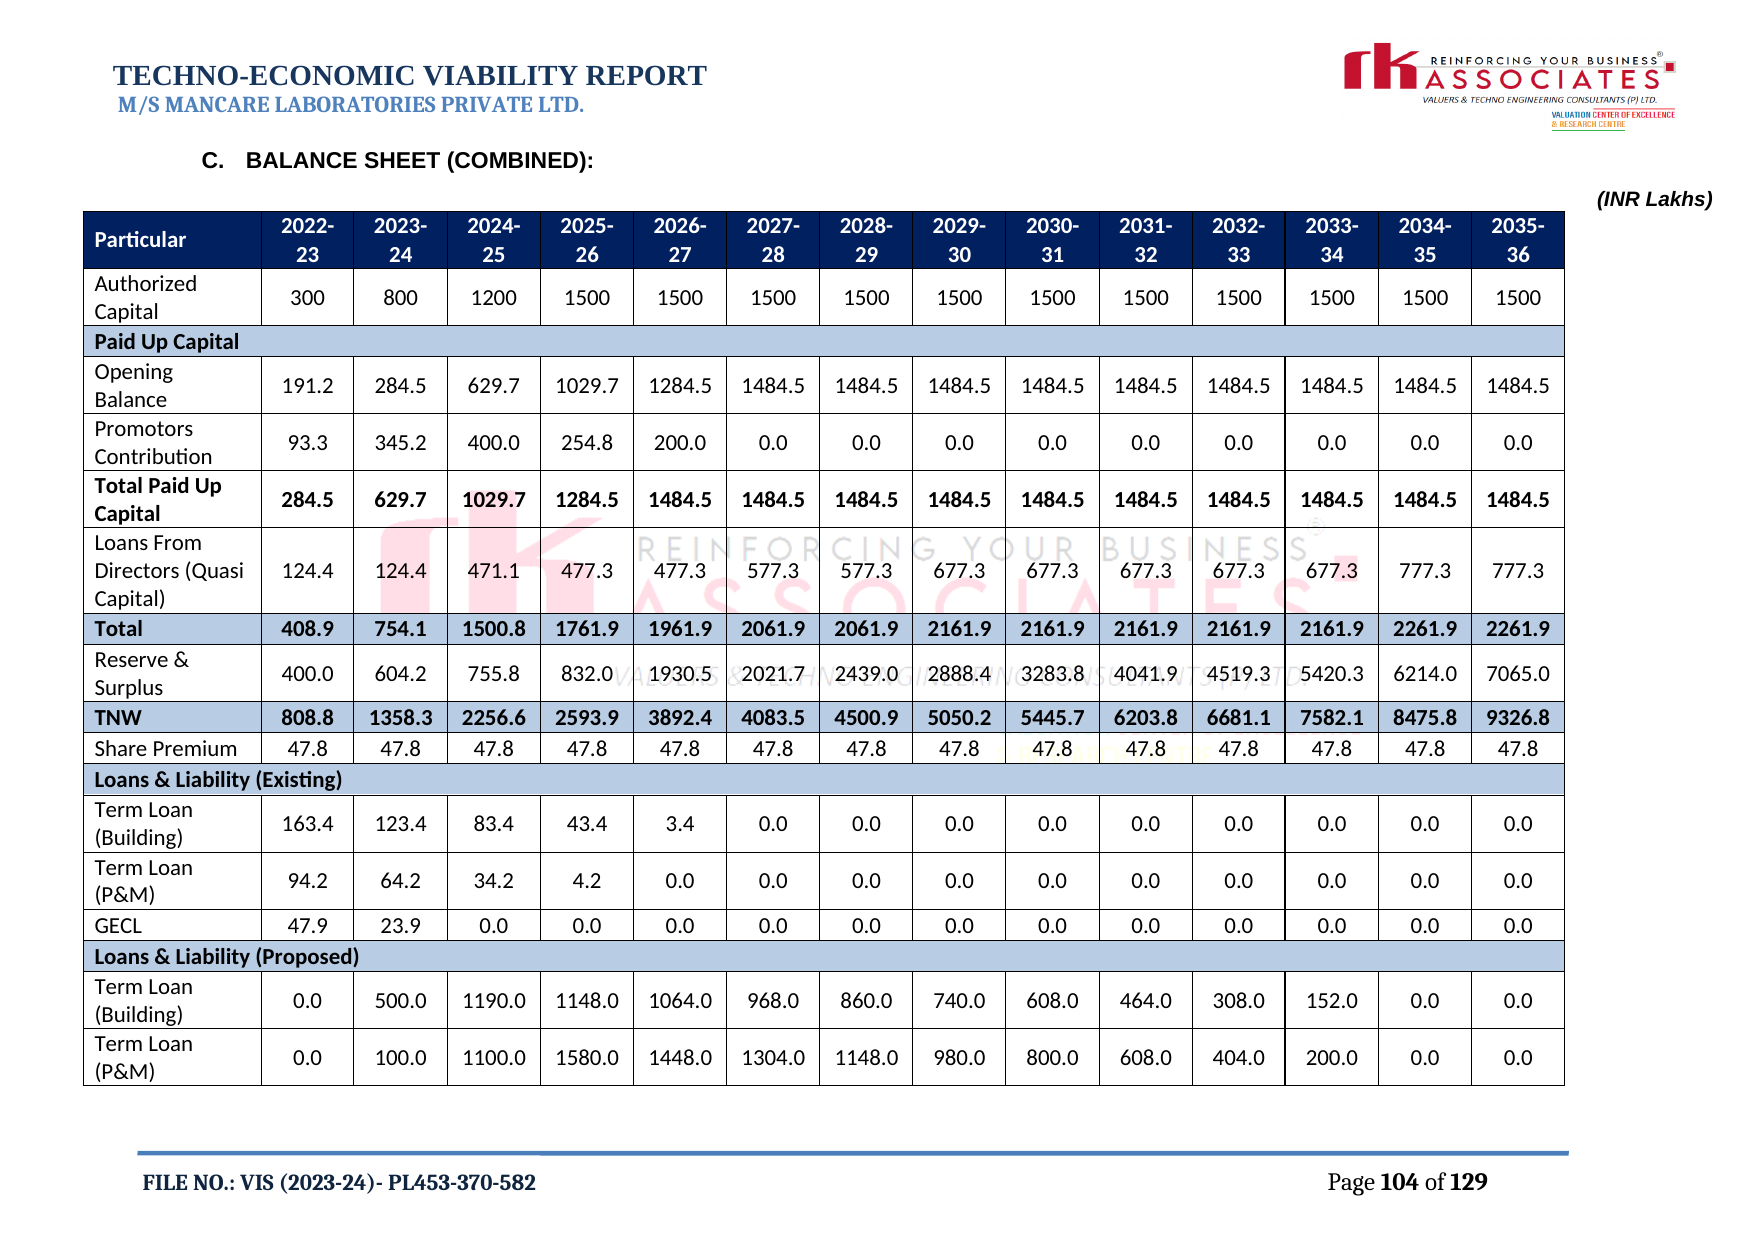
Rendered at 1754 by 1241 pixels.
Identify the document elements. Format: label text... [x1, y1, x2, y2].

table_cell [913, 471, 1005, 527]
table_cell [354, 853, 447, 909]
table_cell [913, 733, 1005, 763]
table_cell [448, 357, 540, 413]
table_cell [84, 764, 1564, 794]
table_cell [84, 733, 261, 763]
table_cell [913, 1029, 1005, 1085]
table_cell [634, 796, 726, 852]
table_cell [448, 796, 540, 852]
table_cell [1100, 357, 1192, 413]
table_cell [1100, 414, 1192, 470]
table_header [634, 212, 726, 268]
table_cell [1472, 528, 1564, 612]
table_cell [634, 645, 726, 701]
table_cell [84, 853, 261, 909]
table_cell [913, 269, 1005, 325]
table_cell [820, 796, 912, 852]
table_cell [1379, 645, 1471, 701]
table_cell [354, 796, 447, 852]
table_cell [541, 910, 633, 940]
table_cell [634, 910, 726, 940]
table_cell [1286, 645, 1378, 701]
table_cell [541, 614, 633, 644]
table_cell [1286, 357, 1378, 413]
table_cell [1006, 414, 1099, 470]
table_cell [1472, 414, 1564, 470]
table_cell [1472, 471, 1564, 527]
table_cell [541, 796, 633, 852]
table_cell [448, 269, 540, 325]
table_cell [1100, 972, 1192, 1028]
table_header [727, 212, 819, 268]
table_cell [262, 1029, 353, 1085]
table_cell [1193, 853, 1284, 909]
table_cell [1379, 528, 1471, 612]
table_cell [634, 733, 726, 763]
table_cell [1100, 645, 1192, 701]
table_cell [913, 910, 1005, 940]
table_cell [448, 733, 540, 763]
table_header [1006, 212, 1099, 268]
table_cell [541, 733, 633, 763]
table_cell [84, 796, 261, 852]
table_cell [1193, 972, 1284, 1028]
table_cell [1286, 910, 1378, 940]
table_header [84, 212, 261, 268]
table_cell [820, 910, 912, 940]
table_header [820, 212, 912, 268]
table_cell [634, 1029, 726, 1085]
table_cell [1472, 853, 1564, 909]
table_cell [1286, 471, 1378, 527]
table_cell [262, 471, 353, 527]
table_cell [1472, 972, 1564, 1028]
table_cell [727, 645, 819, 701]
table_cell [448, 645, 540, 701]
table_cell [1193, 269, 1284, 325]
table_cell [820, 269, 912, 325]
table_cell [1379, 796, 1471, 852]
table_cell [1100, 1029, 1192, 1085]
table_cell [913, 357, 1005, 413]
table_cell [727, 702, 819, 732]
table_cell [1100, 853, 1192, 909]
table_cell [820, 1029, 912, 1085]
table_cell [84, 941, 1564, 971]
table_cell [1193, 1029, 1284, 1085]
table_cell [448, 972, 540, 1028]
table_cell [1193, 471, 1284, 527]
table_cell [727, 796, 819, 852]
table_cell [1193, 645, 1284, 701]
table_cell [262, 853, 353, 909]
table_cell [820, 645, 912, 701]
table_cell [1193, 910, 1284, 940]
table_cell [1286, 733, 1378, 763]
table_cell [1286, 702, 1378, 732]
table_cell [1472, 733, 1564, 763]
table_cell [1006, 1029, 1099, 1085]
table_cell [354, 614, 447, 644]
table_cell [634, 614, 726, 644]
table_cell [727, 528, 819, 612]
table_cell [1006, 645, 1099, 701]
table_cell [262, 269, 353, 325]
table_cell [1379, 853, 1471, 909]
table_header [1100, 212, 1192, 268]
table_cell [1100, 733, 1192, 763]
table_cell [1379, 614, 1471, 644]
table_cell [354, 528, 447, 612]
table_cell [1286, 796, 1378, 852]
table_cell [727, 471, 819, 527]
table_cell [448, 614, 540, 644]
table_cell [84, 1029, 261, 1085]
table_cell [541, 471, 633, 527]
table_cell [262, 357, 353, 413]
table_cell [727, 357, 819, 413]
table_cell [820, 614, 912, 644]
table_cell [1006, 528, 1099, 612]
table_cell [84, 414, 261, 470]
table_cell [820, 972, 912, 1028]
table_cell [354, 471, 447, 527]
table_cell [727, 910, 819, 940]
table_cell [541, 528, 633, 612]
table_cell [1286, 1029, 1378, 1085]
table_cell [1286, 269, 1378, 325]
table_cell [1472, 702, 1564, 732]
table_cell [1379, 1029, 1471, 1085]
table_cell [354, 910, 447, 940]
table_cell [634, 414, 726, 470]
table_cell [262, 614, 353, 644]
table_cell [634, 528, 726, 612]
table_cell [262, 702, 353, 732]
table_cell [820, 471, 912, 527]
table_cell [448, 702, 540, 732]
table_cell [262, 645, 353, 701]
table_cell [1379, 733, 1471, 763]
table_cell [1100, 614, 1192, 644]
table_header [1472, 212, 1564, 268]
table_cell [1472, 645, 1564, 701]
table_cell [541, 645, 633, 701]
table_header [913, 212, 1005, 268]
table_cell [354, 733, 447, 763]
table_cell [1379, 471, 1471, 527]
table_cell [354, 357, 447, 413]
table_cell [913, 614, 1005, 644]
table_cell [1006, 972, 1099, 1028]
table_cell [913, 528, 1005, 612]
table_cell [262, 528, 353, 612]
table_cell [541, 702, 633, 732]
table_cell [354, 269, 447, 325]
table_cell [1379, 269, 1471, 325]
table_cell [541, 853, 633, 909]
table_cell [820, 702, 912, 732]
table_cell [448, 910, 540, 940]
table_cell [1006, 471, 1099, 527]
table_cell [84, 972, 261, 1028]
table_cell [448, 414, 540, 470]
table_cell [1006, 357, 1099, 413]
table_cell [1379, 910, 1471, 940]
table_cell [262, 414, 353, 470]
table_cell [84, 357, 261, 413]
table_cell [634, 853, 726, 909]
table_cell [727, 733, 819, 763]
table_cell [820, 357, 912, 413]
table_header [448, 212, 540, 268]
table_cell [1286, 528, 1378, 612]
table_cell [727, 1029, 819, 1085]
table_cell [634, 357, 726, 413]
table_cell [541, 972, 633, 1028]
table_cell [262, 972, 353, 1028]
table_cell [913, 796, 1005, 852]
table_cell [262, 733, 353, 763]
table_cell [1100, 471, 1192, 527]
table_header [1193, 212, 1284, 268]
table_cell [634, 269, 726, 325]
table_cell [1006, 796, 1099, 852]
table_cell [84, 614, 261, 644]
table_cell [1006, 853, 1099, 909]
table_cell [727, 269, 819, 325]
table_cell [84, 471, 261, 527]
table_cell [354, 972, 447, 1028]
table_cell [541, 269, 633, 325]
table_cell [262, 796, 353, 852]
list (INR Lakhs) [246, 187, 1712, 211]
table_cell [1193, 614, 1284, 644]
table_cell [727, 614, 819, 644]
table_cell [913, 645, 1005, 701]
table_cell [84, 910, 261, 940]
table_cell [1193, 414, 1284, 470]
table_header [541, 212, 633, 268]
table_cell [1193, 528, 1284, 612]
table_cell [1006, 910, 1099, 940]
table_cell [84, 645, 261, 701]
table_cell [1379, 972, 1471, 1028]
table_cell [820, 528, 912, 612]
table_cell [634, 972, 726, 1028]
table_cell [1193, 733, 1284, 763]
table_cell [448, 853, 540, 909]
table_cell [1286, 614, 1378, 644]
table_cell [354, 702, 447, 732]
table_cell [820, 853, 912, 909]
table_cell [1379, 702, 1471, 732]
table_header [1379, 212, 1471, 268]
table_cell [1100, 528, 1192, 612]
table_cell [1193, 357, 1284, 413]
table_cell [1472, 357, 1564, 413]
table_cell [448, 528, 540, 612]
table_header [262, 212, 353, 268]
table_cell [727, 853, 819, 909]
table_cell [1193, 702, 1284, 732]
list BALANCE SHEET (COMBINED): [201, 147, 1609, 173]
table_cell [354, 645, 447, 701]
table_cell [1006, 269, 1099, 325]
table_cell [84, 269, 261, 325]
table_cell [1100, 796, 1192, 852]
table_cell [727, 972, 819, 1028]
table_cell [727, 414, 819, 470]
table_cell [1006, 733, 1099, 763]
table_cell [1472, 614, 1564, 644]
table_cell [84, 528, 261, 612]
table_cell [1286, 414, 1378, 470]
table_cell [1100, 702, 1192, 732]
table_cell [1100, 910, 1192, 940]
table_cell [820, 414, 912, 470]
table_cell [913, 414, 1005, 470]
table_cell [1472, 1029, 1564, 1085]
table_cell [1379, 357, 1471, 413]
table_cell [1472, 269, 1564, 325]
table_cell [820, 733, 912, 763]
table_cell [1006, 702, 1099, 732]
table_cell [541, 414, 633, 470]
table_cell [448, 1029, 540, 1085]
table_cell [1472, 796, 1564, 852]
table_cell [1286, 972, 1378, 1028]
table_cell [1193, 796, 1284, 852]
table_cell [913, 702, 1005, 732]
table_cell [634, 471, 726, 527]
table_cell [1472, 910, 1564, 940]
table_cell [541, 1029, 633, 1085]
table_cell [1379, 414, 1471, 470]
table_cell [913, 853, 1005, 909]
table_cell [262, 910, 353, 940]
picture [1338, 35, 1679, 134]
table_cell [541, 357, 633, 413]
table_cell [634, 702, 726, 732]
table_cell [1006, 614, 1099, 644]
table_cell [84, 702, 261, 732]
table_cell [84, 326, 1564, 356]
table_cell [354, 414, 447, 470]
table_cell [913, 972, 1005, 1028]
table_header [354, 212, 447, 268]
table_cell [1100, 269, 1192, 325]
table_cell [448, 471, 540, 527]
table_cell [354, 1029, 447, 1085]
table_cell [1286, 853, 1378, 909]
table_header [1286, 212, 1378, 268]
